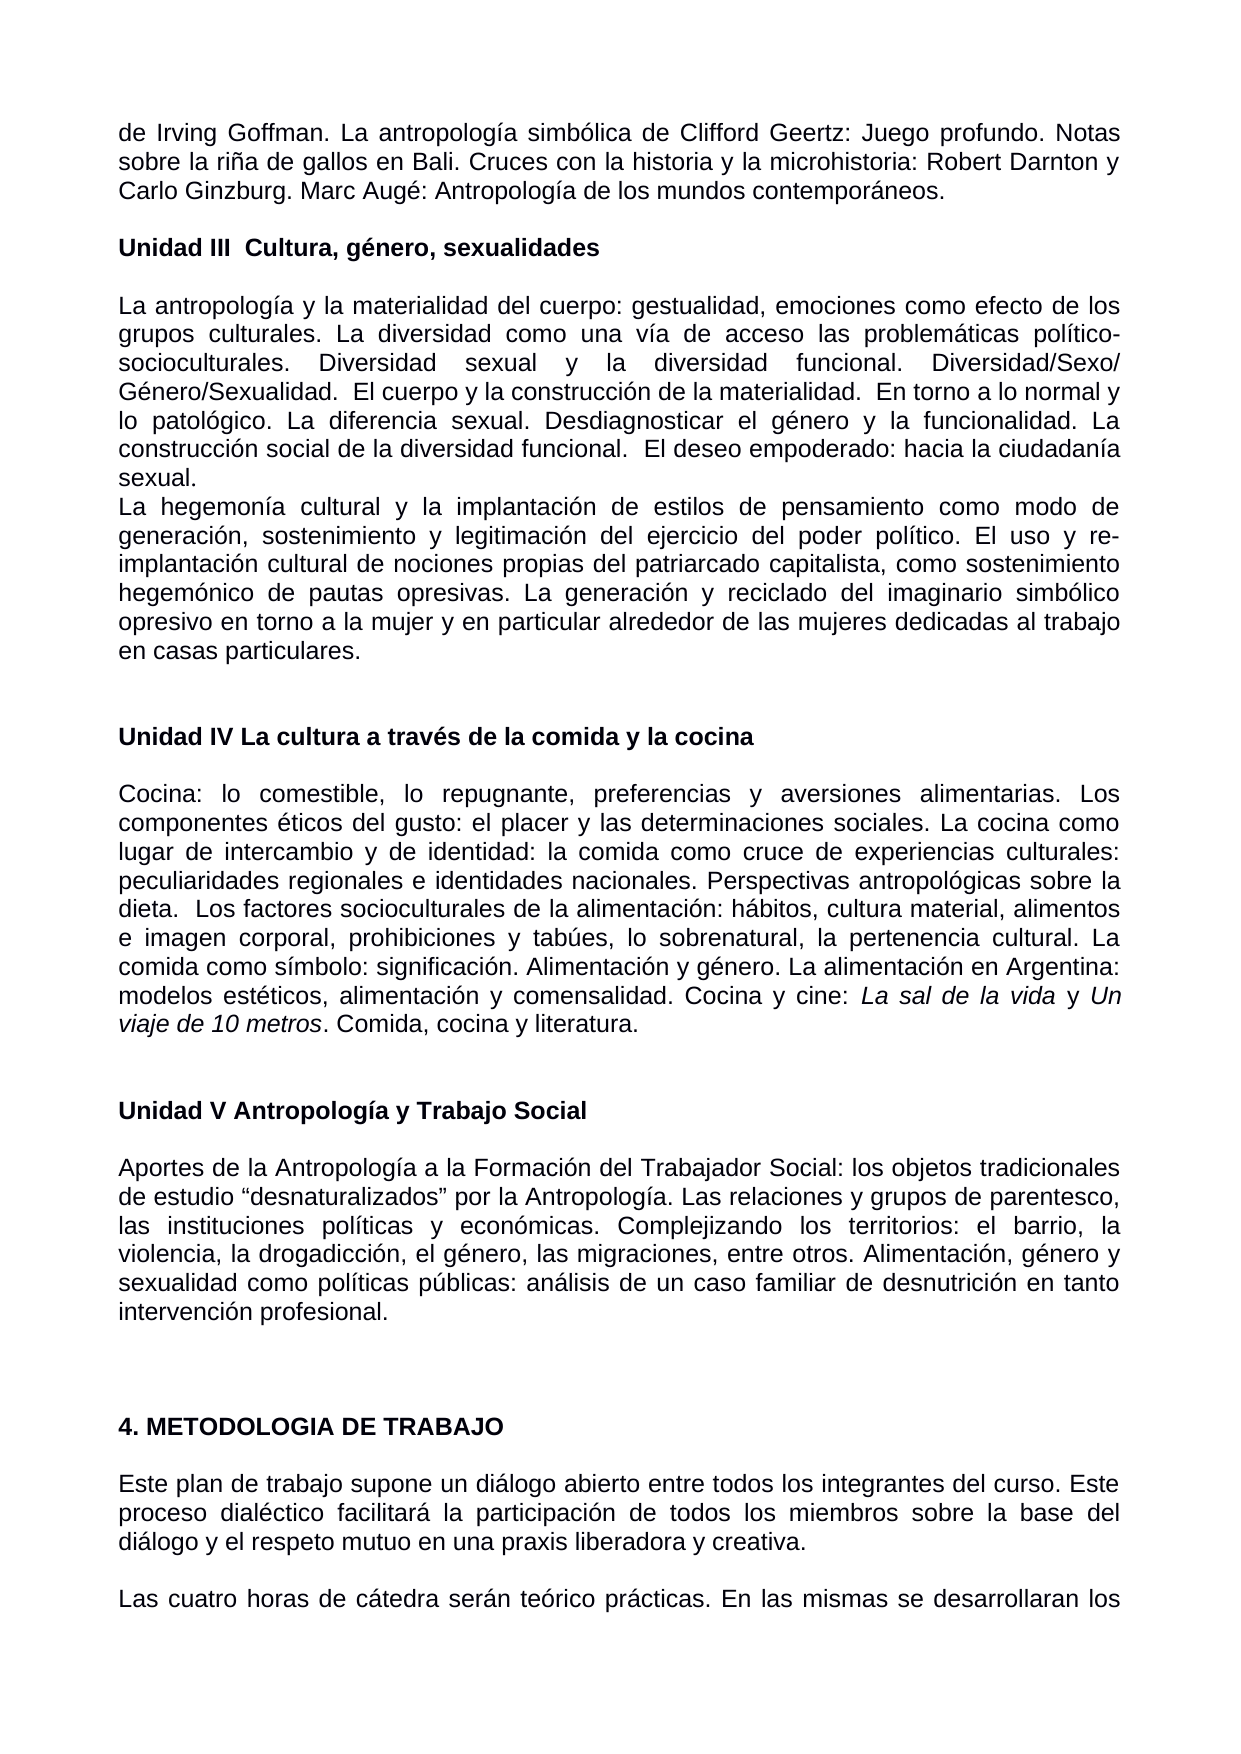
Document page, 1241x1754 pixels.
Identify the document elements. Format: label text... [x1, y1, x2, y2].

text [118, 118, 1122, 204]
text Este plan de trabajo supone un diálogo abierto entre todos los integrantes del curso. Este proceso dialéctico facilitará la participación de todos los miembros sobre la base del diálogo y el respeto mutuo en una praxis liberadora y creativa. [118, 1469, 1122, 1556]
text Unidad III Cultura, género, sexualidades [118, 233, 1122, 262]
text Unidad IV La cultura a través de la comida y la cocina [118, 722, 1122, 751]
text 4. METODOLOGIA DE TRABAJO [118, 1412, 1122, 1441]
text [118, 1584, 1122, 1613]
text Aportes de la Antropología a la Formación del Trabajador Social: los objetos tradicionales de estudio “desnaturalizados” por la Antropología. Las relaciones y grupos de parentesco, las instituciones políticas y económicas. Complejizando los territorios: el barrio, la violencia, la drogadicción, el género, las migraciones, entre otros. Alimentación, género y sexualidad como políticas públicas: análisis de un caso familiar de desnutrición en tanto intervención profesional. [118, 1153, 1122, 1326]
text La antropología y la materialidad del cuerpo: gestualidad, emociones como efecto de los grupos culturales. La diversidad como una vía de acceso las problemáticas político-socioculturales. Diversidad sexual y la diversidad funcional. Diversidad/Sexo/ Género/Sexualidad. El cuerpo y la construcción de la materialidad. En torno a lo normal y lo patológico. La diferencia sexual. Desdiagnosticar el género y la funcionalidad. La construcción social de la diversidad funcional. El deseo empoderado: hacia la ciudadanía sexual. [118, 291, 1122, 492]
text Cocina: lo comestible, lo repugnante, preferencias y aversiones alimentarias. Los componentes éticos del gusto: el placer y las determinaciones sociales. La cocina como lugar de intercambio y de identidad: la comida como cruce de experiencias culturales: peculiaridades regionales e identidades nacionales. Perspectivas antropológicas sobre la dieta. Los factores socioculturales de la alimentación: hábitos, cultura material, alimentos e imagen corporal, prohibiciones y tabúes, lo sobrenatural, la pertenencia cultural. La comida como símbolo: significación. Alimentación y género. La alimentación en Argentina: modelos estéticos, alimentación y comensalidad. Cocina y cine: La sal de la vida y Un viaje de 10 metros. Comida, cocina y literatura. [118, 779, 1122, 1038]
text Unidad V Antropología y Trabajo Social [118, 1096, 1122, 1124]
text La hegemonía cultural y la implantación de estilos de pensamiento como modo de generación, sostenimiento y legitimación del ejercicio del poder político. El uso y re-implantación cultural de nociones propias del patriarcado capitalista, como sostenimiento hegemónico de pautas opresivas. La generación y reciclado del imaginario simbólico opresivo en torno a la mujer y en particular alrededor de las mujeres dedicadas al trabajo en casas particulares. [118, 492, 1122, 664]
